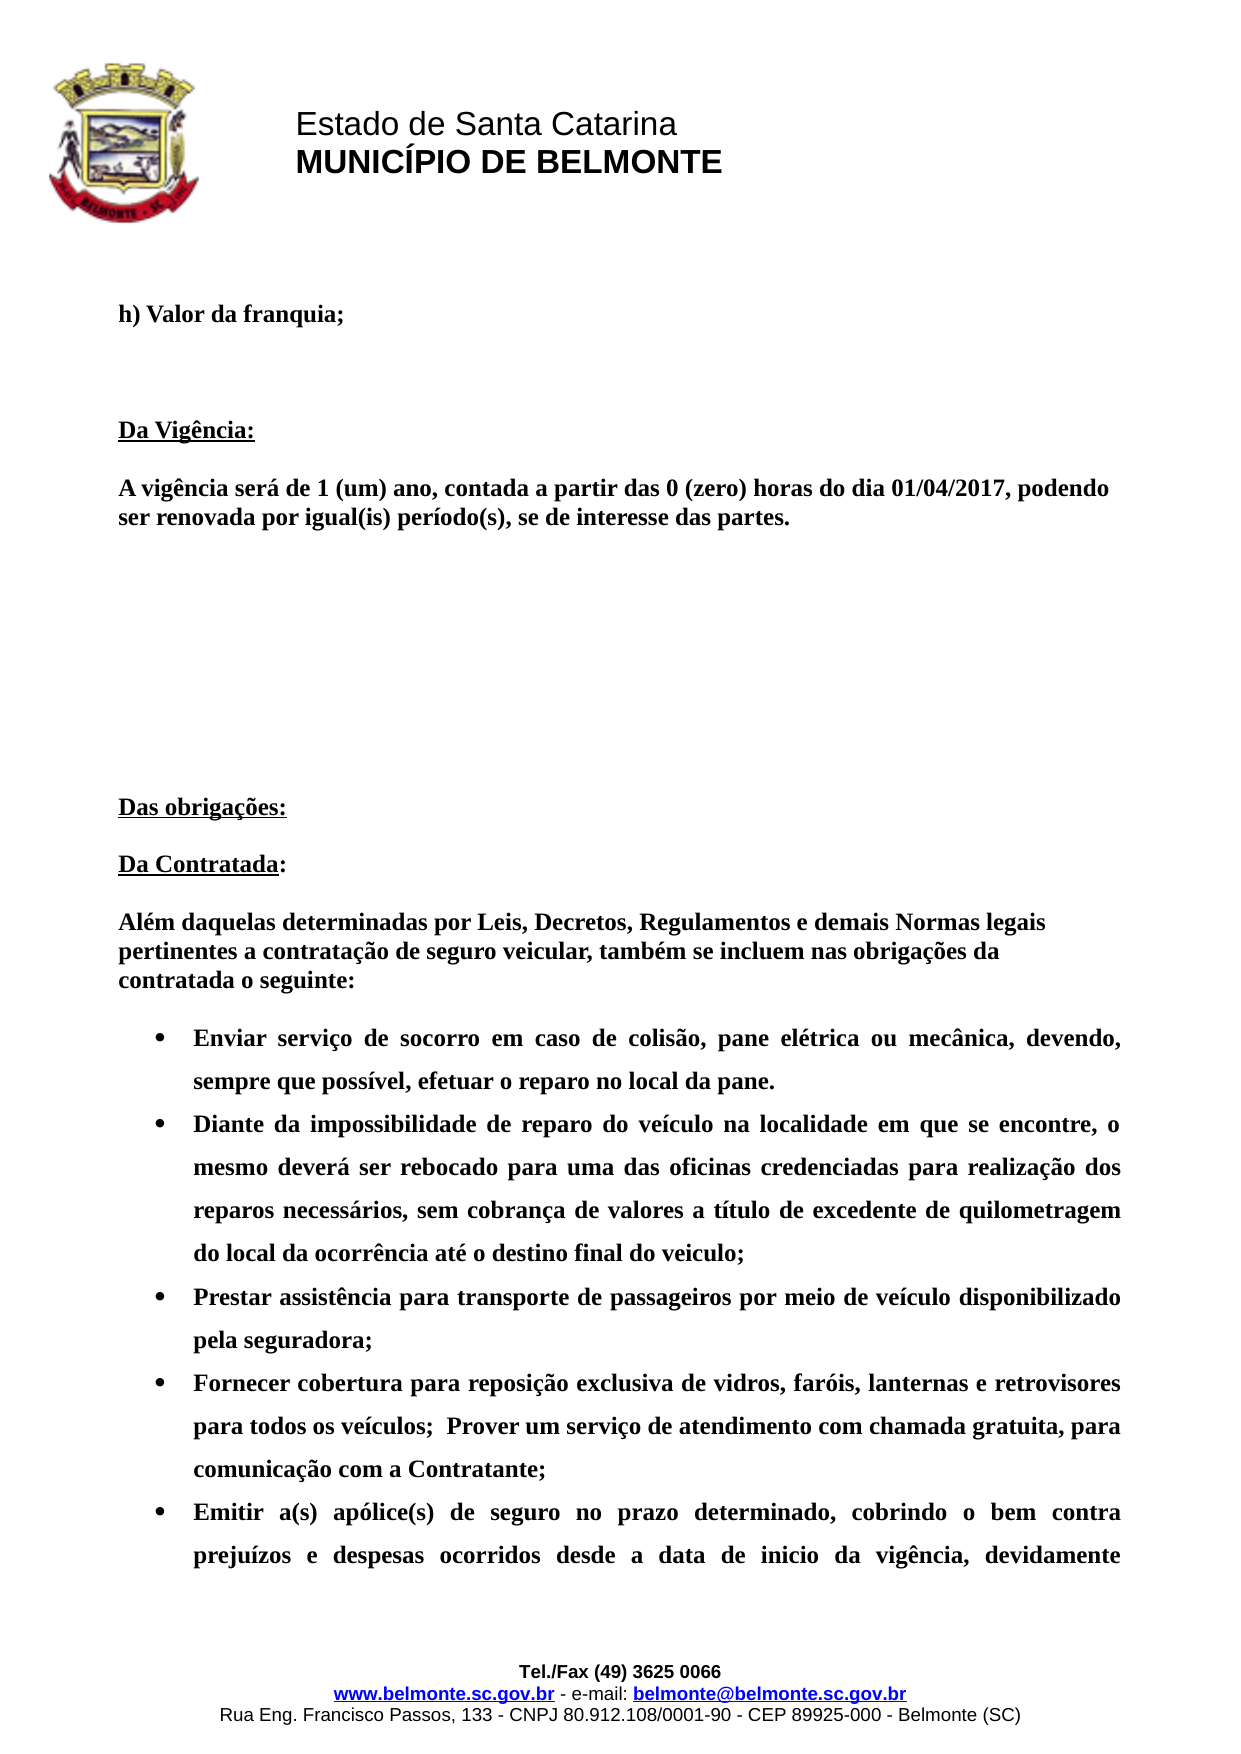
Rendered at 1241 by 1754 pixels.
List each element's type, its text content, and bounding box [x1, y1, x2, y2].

subtitle Da Contratada: [118, 849, 1122, 878]
subtitle Das obrigações: [118, 792, 1122, 820]
subtitle Diante da impossibilidade de reparo do veículo na localidade em que se encontre, o mesmo deverá ser rebocado para uma das oficinas credenciadas para realização dos reparos necessários, sem cobrança de valores a título de excedente de quilometragem do local da ocorrência até o destino final do veiculo; [156, 1109, 1122, 1267]
subtitle Enviar serviço de socorro em caso de colisão, pane elétrica ou mecânica, devendo, sempre que possível, efetuar o reparo no local da pane. [156, 1023, 1122, 1095]
picture [26, 44, 225, 243]
subtitle Além daquelas determinadas por Leis, Decretos, Regulamentos e demais Normas legais pertinentes a contratação de seguro veicular, também se incluem nas obrigações da contratada o seguinte: [118, 907, 1122, 994]
subtitle A vigência será de 1 (um) ano, contada a partir das 0 (zero) horas do dia 01/04/2017, podendo ser renovada por igual(is) período(s), se de interesse das partes. [118, 473, 1122, 531]
subtitle Fornecer cobertura para reposição exclusiva de vidros, faróis, lanternas e retrovisores para todos os veículos; Prover um serviço de atendimento com chamada gratuita, para comunicação com a Contratante; [156, 1368, 1122, 1483]
subtitle h) Valor da franquia; [118, 299, 1122, 328]
subtitle Prestar assistência para transporte de passageiros por meio de veículo disponibilizado pela seguradora; [156, 1282, 1122, 1353]
subtitle Da Vigência: [118, 415, 1122, 444]
